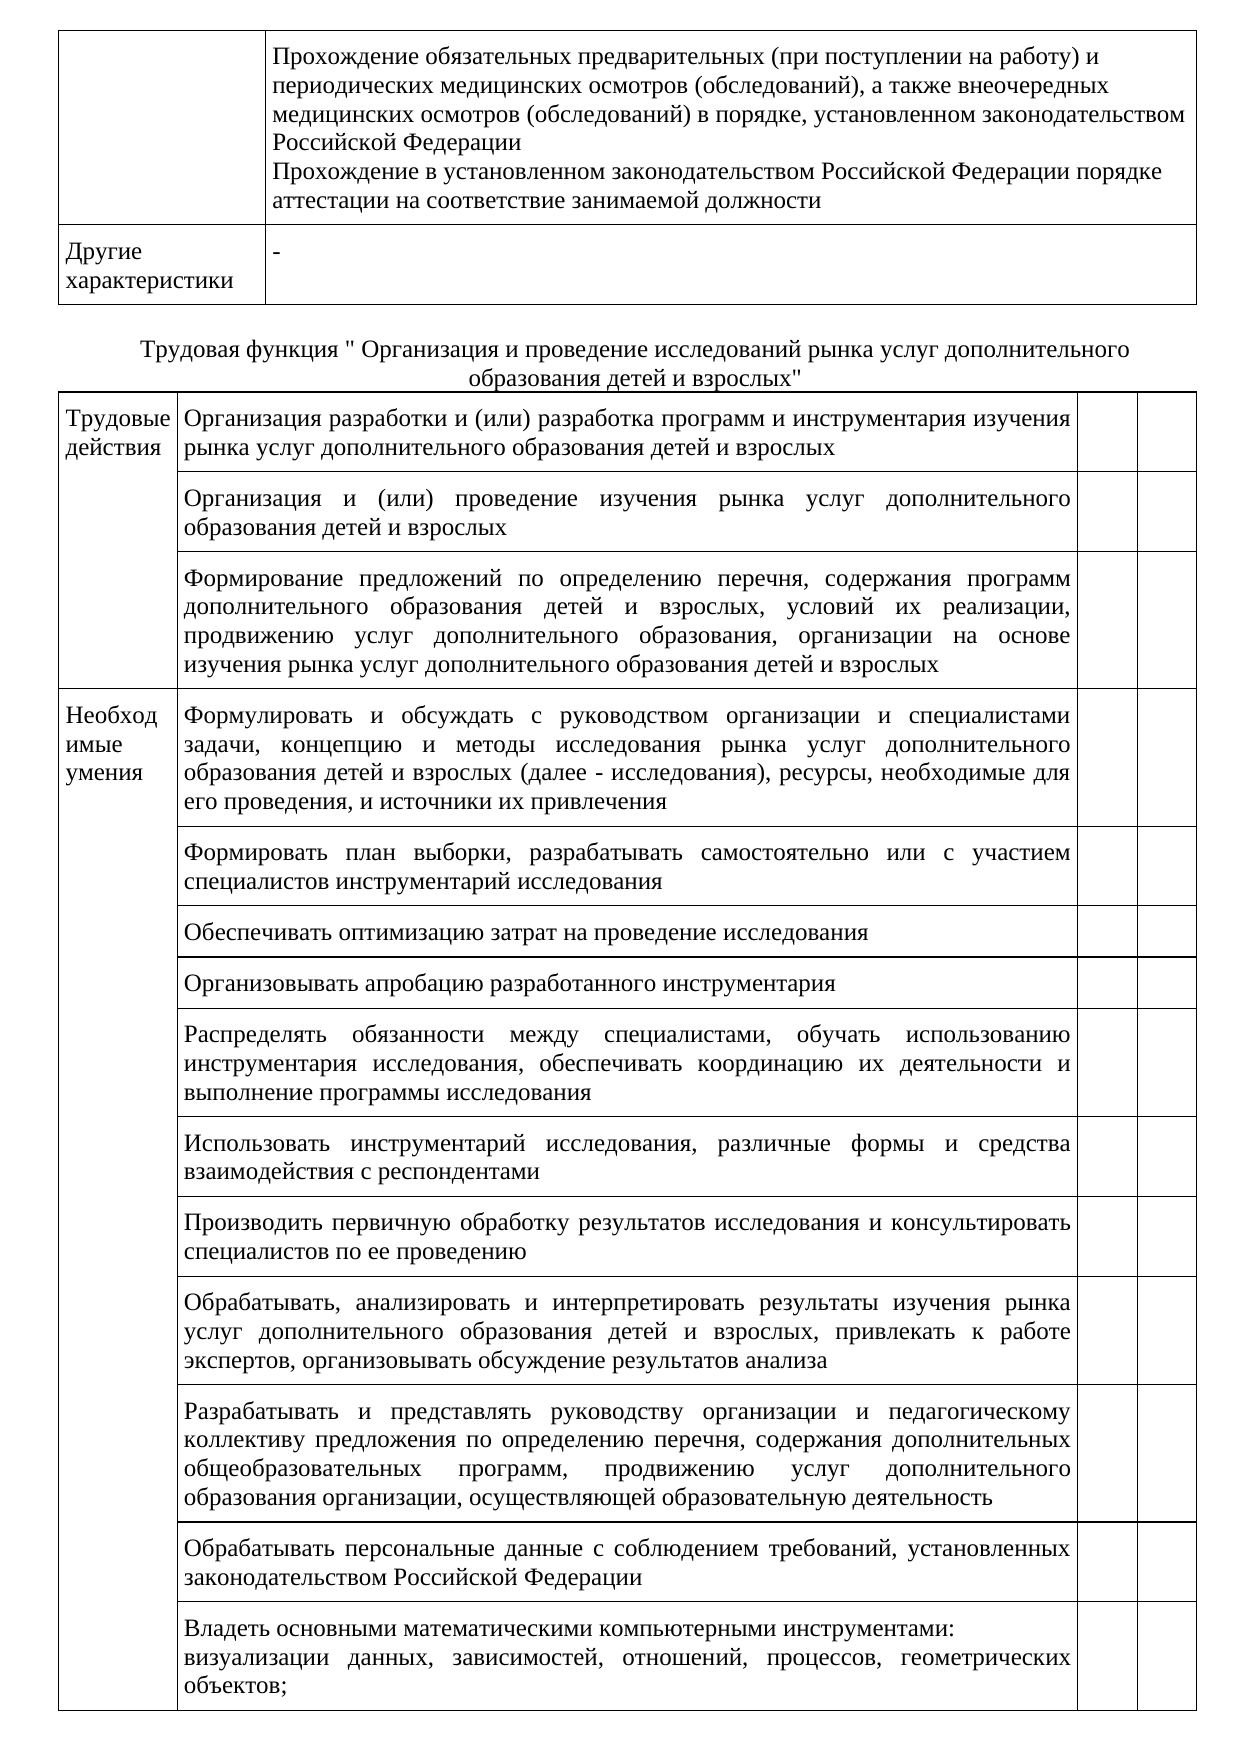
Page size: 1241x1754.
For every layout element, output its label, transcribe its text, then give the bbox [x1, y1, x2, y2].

table_cell Обеспечивать оптимизацию затрат на проведение исследования [178, 906, 1077, 956]
table_cell [1078, 1277, 1137, 1384]
table_cell Распределять обязанности между специалистами, обучать использованию инструментария исследования, обеспечивать координацию их деятельности и выполнение программы исследования [178, 1009, 1077, 1116]
table_cell [1138, 1523, 1196, 1601]
table_header Организация разработки и (или) разработка программ и инструментария изучения рынка услуг дополнительного образования детей и взрослых [178, 393, 1077, 471]
table_cell Организовывать апробацию разработанного инструментария [178, 958, 1077, 1007]
table_cell [1138, 1602, 1196, 1710]
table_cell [178, 1602, 1077, 1710]
table_cell [1078, 1523, 1137, 1601]
table_cell Формулировать и обсуждать с руководством организации и специалистами задачи, концепцию и методы исследования рынка услуг дополнительного образования детей и взрослых (далее - исследования), ресурсы, необходимые для его проведения, и источники их привлечения [178, 689, 1077, 826]
table_cell [1078, 1385, 1137, 1521]
table_cell [1078, 827, 1137, 905]
table_cell [1078, 1117, 1137, 1196]
table_cell [1138, 1277, 1196, 1384]
table_cell Организация и (или) проведение изучения рынка услуг дополнительного образования детей и взрослых [178, 472, 1077, 551]
table_cell [1138, 689, 1196, 826]
table_cell Другие характеристики [59, 225, 265, 304]
table_cell Обрабатывать персональные данные с соблюдением требований, установленных законодательством Российской Федерации [178, 1523, 1077, 1601]
table_cell Необходимые умения [59, 689, 177, 1710]
table_cell [1078, 1009, 1137, 1116]
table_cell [59, 31, 265, 224]
table_cell [1078, 472, 1137, 551]
table_header Трудовые действия [59, 393, 177, 688]
table_cell [1138, 1197, 1196, 1276]
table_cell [266, 31, 1196, 224]
table_cell [1138, 827, 1196, 905]
table_cell [1078, 689, 1137, 826]
table_cell [1138, 958, 1196, 1007]
table_cell [1138, 1009, 1196, 1116]
table_cell [1138, 906, 1196, 956]
table_cell [1138, 1117, 1196, 1196]
table_cell - [266, 225, 1196, 304]
table_cell [1138, 472, 1196, 551]
table_cell [1078, 1197, 1137, 1276]
table_cell [1138, 1385, 1196, 1521]
table_cell [1078, 906, 1137, 956]
text Трудовая функция " Организация и проведение исследований рынка услуг дополнительного образования детей и взрослых" [88, 334, 1181, 391]
table_cell Формировать план выборки, разрабатывать самостоятельно или с участием специалистов инструментарий исследования [178, 827, 1077, 905]
table_header [1138, 393, 1196, 471]
table_cell Обрабатывать, анализировать и интерпретировать результаты изучения рынка услуг дополнительного образования детей и взрослых, привлекать к работе экспертов, организовывать обсуждение результатов анализа [178, 1277, 1077, 1384]
table_cell [1078, 958, 1137, 1007]
table_cell [1078, 1602, 1137, 1710]
table_cell Использовать инструментарий исследования, различные формы и средства взаимодействия с респондентами [178, 1117, 1077, 1196]
table_cell Формирование предложений по определению перечня, содержания программ дополнительного образования детей и взрослых, условий их реализации, продвижению услуг дополнительного образования, организации на основе изучения рынка услуг дополнительного образования детей и взрослых [178, 552, 1077, 688]
table_cell Разрабатывать и представлять руководству организации и педагогическому коллективу предложения по определению перечня, содержания дополнительных общеобразовательных программ, продвижению услуг дополнительного образования организации, осуществляющей образовательную деятельность [178, 1385, 1077, 1521]
table_cell [1078, 552, 1137, 688]
table_header [1078, 393, 1137, 471]
table_cell [1138, 552, 1196, 688]
table_cell Производить первичную обработку результатов исследования и консультировать специалистов по ее проведению [178, 1197, 1077, 1276]
